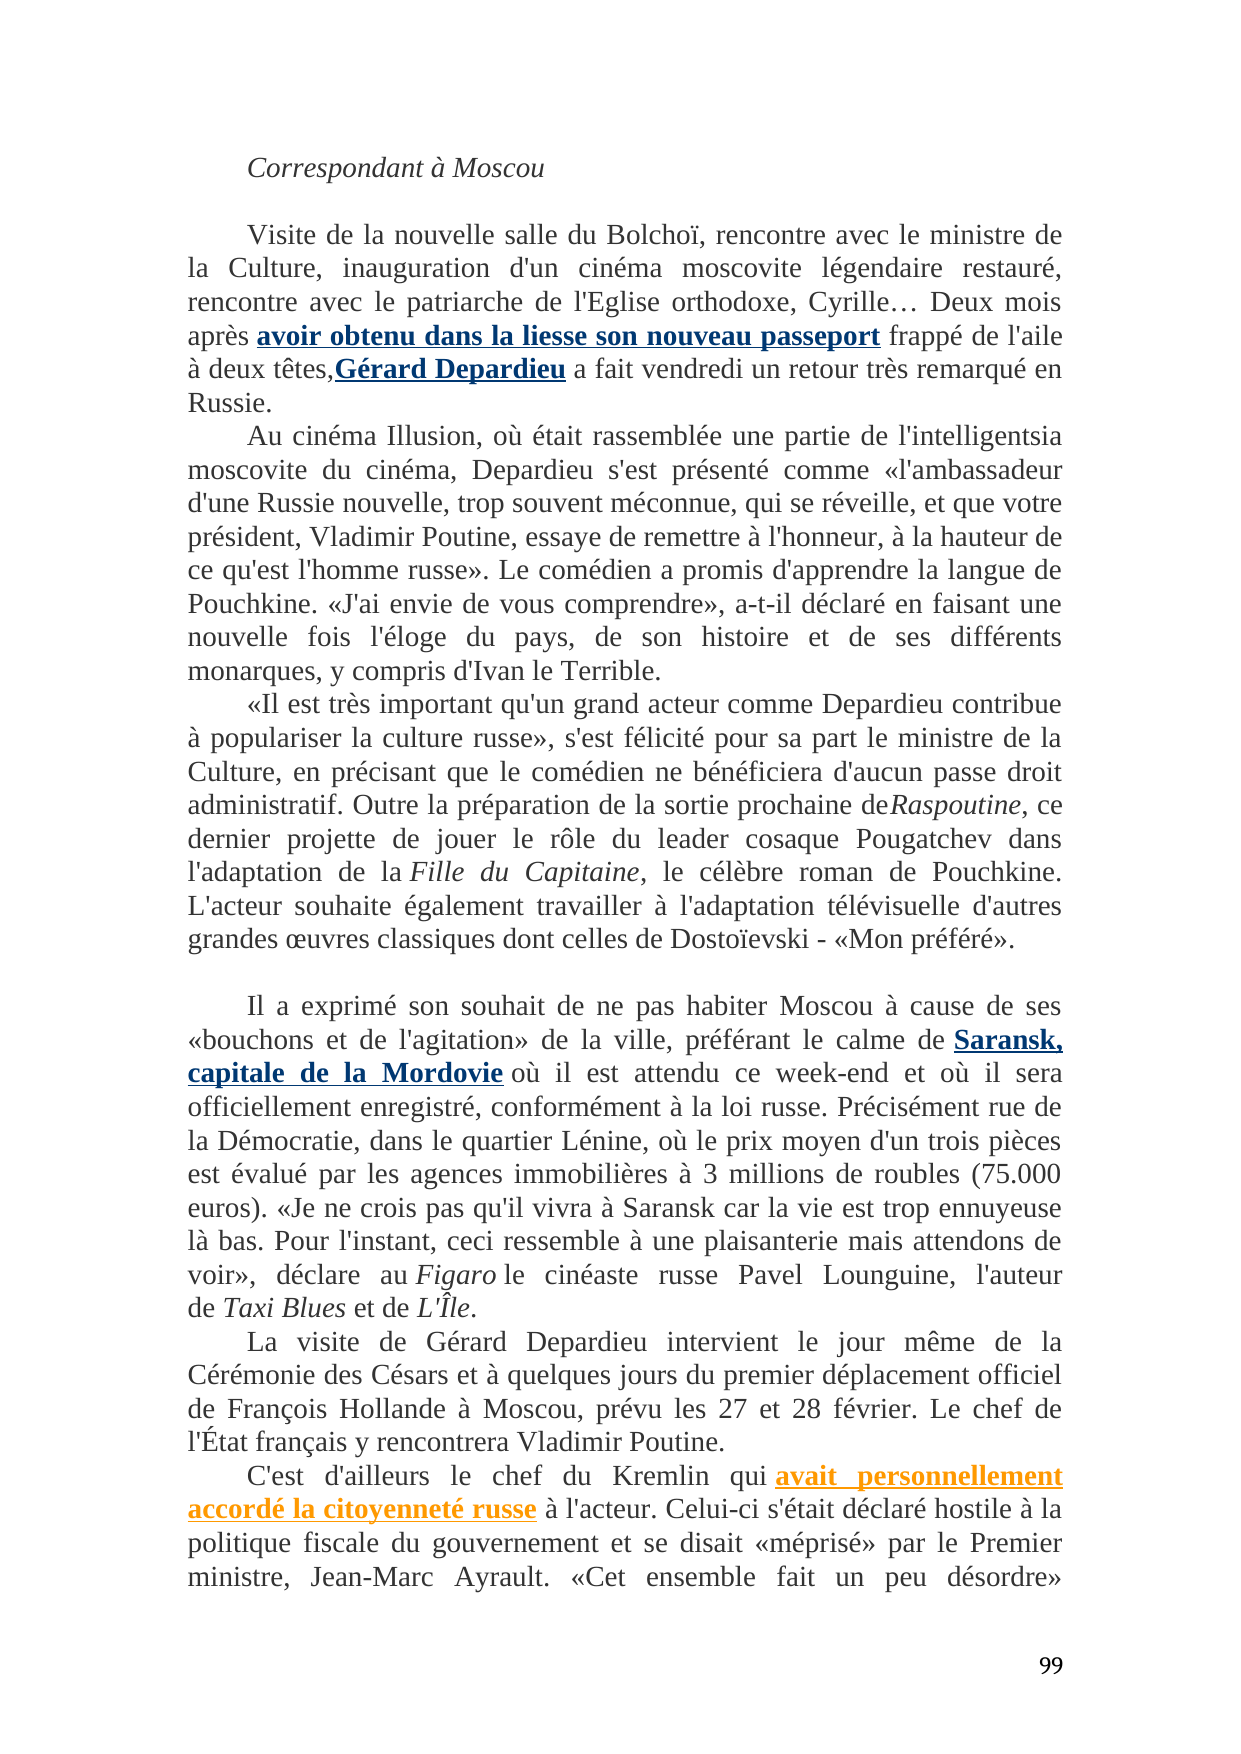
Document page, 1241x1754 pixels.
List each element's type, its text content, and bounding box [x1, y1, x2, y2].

text Il a exprimé son souhait de ne pas habiter Moscou à cause de ses «bouchons et de l'agitation» de la ville, préférant le calme de Saransk, capitale de la Mordovie où il est attendu ce week-end et où il sera officiellement enregistré, conformément à la loi russe. Précisément rue de la Démocratie, dans le quartier Lénine, où le prix moyen d'un trois pièces est évalué par les agences immobilières à 3 millions de roubles (75.000 euros). «Je ne crois pas qu'il vivra à Saransk car la vie est trop ennuyeuse là bas. Pour l'instant, ceci ressemble à une plaisanterie mais attendons de voir», déclare au Figaro le cinéaste russe Pavel Lounguine, l'auteur de Taxi Blues et de L'Île. [187, 988, 1063, 1324]
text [187, 1458, 1063, 1592]
text Correspondant à Moscou [187, 150, 1063, 183]
text Visite de la nouvelle salle du Bolchoï, rencontre avec le ministre de la Culture, inauguration d'un cinéma moscovite légendaire restauré, rencontre avec le patriarche de l'Eglise orthodoxe, Cyrille… Deux mois après avoir obtenu dans la liesse son nouveau passeport frappé de l'aile à deux têtes,Gérard Depardieu a fait vendredi un retour très remarqué en Russie. [187, 217, 1063, 418]
text La visite de Gérard Depardieu intervient le jour même de la Cérémonie des Césars et à quelques jours du premier déplacement officiel de François Hollande à Moscou, prévu les 27 et 28 février. Le chef de l'État français y rencontrera Vladimir Poutine. [187, 1324, 1063, 1458]
text Au cinéma Illusion, où était rassemblée une partie de l'intelligentsia moscovite du cinéma, Depardieu s'est présenté comme «l'ambassadeur d'une Russie nouvelle, trop souvent méconnue, qui se réveille, et que votre président, Vladimir Poutine, essaye de remettre à l'honneur, à la hauteur de ce qu'est l'homme russe». Le comédien a promis d'apprendre la langue de Pouchkine. «J'ai envie de vous comprendre», a-t-il déclaré en faisant une nouvelle fois l'éloge du pays, de son histoire et de ses différents monarques, y compris d'Ivan le Terrible. [187, 418, 1063, 687]
text «Il est très important qu'un grand acteur comme Depardieu contribue à populariser la culture russe», s'est félicité pour sa part le ministre de la Culture, en précisant que le comédien ne bénéficiera d'aucun passe droit administratif. Outre la préparation de la sortie prochaine deRaspoutine, ce dernier projette de jouer le rôle du leader cosaque Pougatchev dans l'adaptation de la Fille du Capitaine, le célèbre roman de Pouchkine. L'acteur souhaite également travailler à l'adaptation télévisuelle d'autres grandes œuvres classiques dont celles de Dostoïevski - «Mon préféré». [187, 687, 1063, 955]
